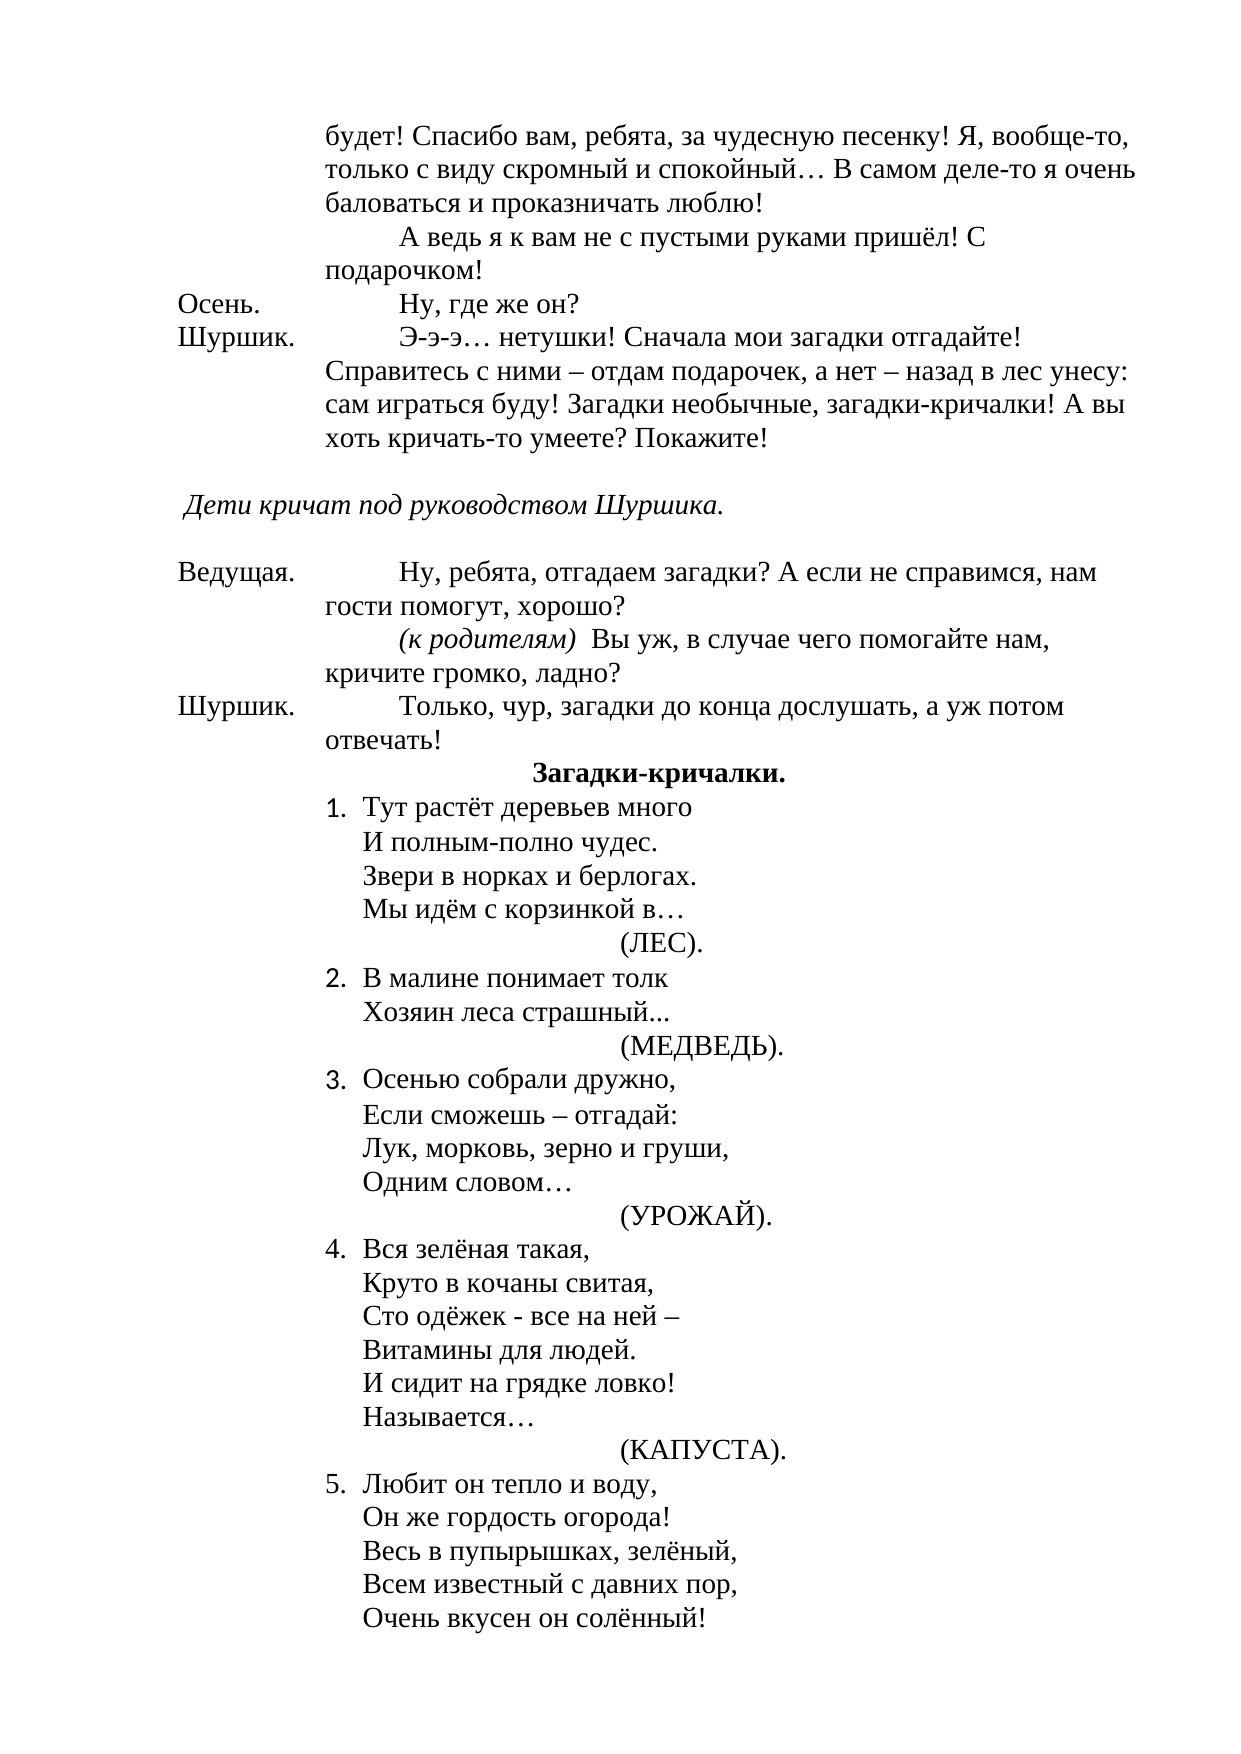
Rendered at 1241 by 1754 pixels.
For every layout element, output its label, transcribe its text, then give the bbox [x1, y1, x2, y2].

text (МЕДВЕДЬ). [620, 1028, 1152, 1061]
list В малине понимает толк [325, 959, 1152, 994]
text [177, 118, 1141, 219]
text Ведущая. Ну, ребята, отгадаем загадки? А если не справимся, нам гости помогут, хорошо? [177, 554, 1141, 621]
list Любит он тепло и воду, [325, 1466, 1152, 1499]
text Витамины для людей. [290, 1332, 1152, 1365]
text Весь в пупырышках, зелёный, [290, 1533, 1152, 1567]
text Хозяин леса страшный... [290, 994, 1152, 1028]
text (КАПУСТА). [177, 1432, 1152, 1466]
text Шуршик. Э-э-э… нетушки! Сначала мои загадки отгадайте! Справитесь с ними – отдам подарочек, а нет – назад в лес унесу: сам играться буду! Загадки необычные, загадки-кричалки! А вы хоть кричать-то умеете? Покажите! [177, 319, 1141, 453]
text (ЛЕС). [252, 925, 1141, 959]
text Он же гордость огорода! [290, 1499, 1152, 1533]
text Очень вкусен он солённый! [290, 1600, 1152, 1634]
text Круто в кочаны свитая, [290, 1265, 1152, 1298]
text Всем известный с давних пор, [290, 1567, 1152, 1600]
text Дети кричат под руководством Шуршика. [177, 487, 1141, 521]
list Тут растёт деревьев много [325, 789, 1141, 824]
text Звери в норках и берлогах. [290, 858, 1141, 892]
text И полным-полно чудес. [290, 824, 1141, 858]
text (УРОЖАЙ). [252, 1198, 1141, 1231]
text Шуршик. Только, чур, загадки до конца дослушать, а уж потом отвечать! [177, 688, 1141, 755]
text И сидит на грядке ловко! [290, 1365, 1152, 1399]
text Лук, морковь, зерно и груши, [290, 1131, 1141, 1164]
text А ведь я к вам не с пустыми руками пришёл! С подарочком! [177, 219, 1141, 286]
text Называется… [288, 1399, 1152, 1432]
text Если сможешь – отгадай: [290, 1097, 1141, 1131]
text Загадки-кричалки. [177, 755, 1141, 789]
list Осенью собрали дружно, [325, 1061, 1141, 1097]
text (к родителям) Вы уж, в случае чего помогайте нам, кричите громко, ладно? [177, 621, 1141, 688]
text Одним словом… [290, 1164, 1141, 1198]
text Осень. Ну, где же он? [177, 286, 1141, 319]
text Сто одёжек - все на ней – [290, 1298, 1152, 1332]
text Мы идём с корзинкой в… [290, 892, 1141, 925]
list Вся зелёная такая, [325, 1231, 1152, 1265]
